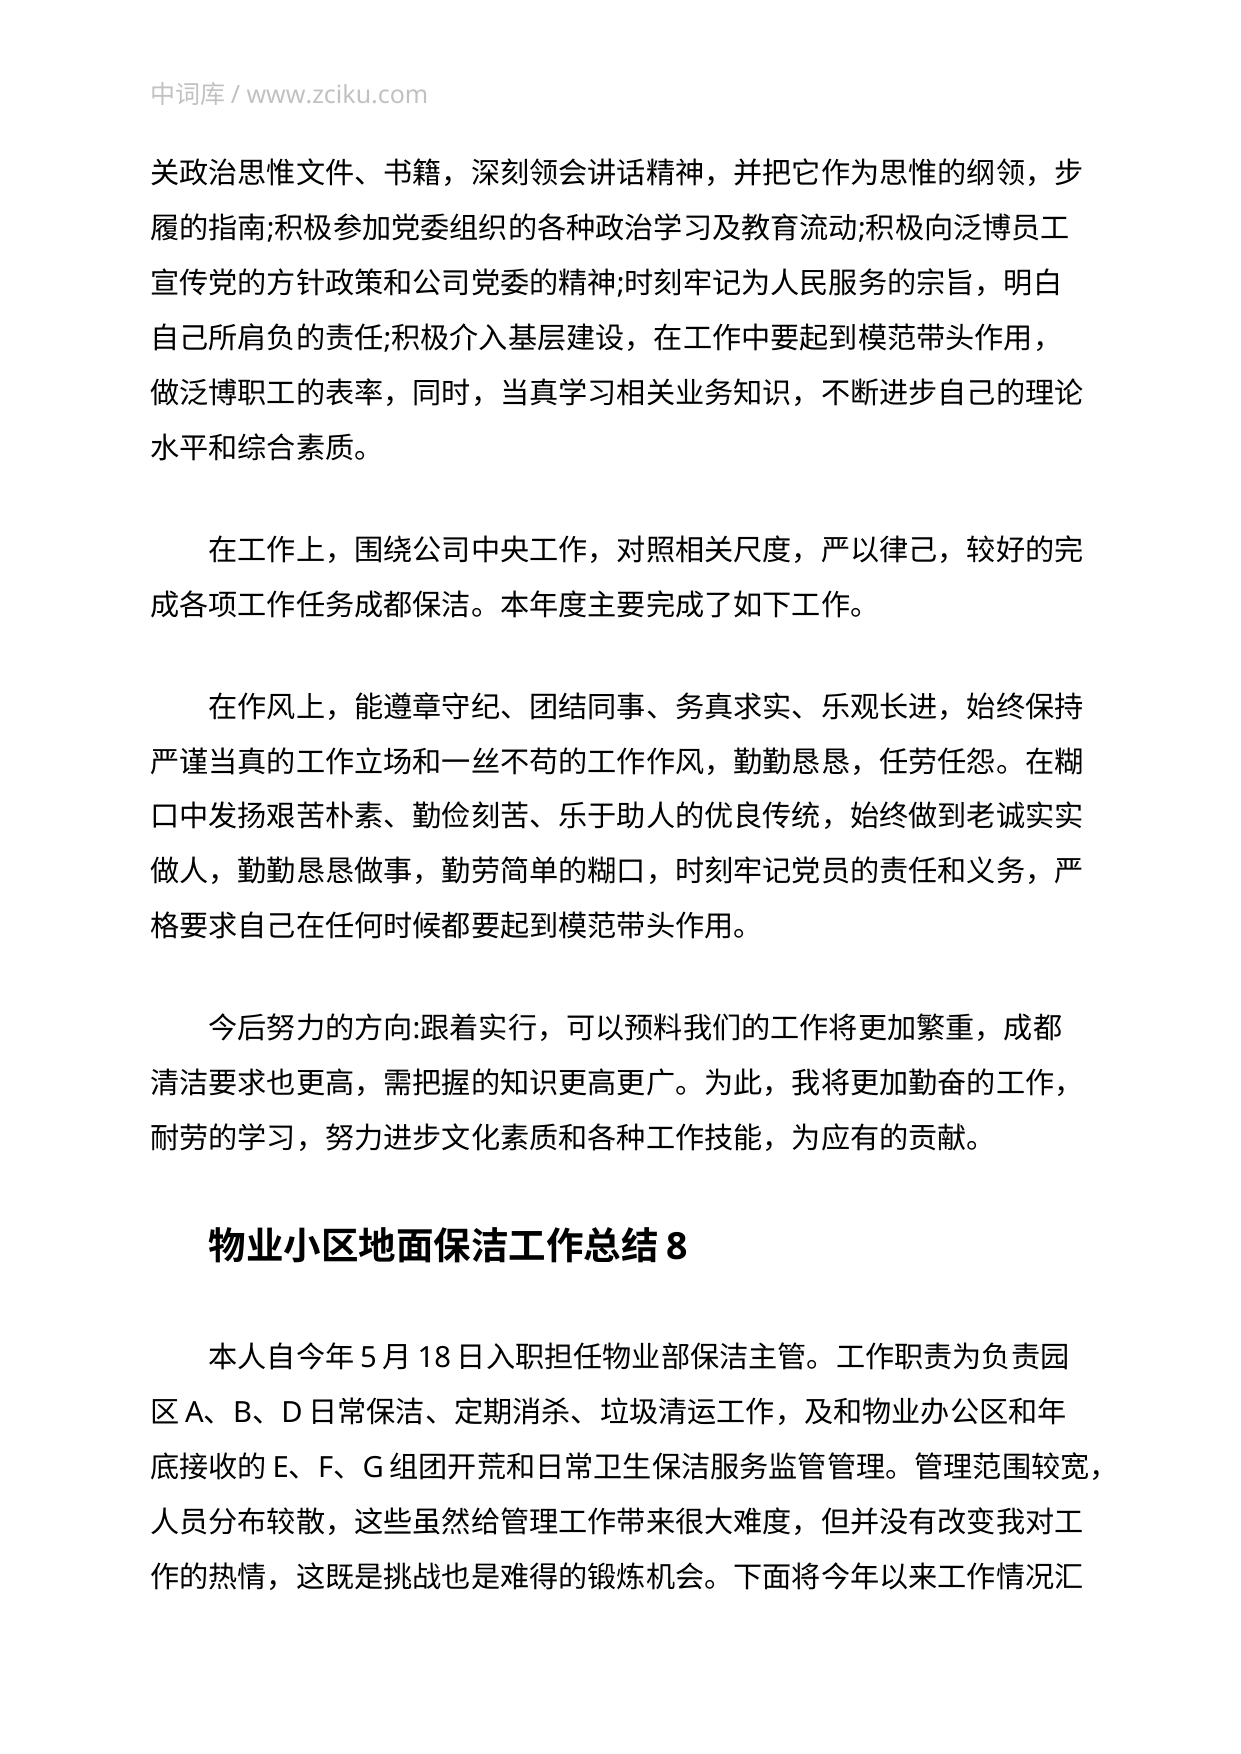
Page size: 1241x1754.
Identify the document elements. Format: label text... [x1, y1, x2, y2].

text 在作风上，能遵章守纪、团结同事、务真求实、乐观长进，始终保持严谨当真的工作立场和一丝不苟的工作作风，勤勤恳恳，任劳任怨。在糊口中发扬艰苦朴素、勤俭刻苦、乐于助人的优良传统，始终做到老诚实实做人，勤勤恳恳做事，勤劳简单的糊口，时刻牢记党员的责任和义务，严格要求自己在任何时候都要起到模范带头作用。 [150, 683, 1090, 945]
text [150, 150, 1090, 467]
text 今后努力的方向:跟着实行，可以预料我们的工作将更加繁重，成都清洁要求也更高，需把握的知识更高更广。为此，我将更加勤奋的工作，耐劳的学习，努力进步文化素质和各种工作技能，为应有的贡献。 [150, 1004, 1090, 1157]
text 物业小区地面保洁工作总结8 [150, 1216, 1090, 1271]
text 在工作上，围绕公司中央工作，对照相关尺度，严以律己，较好的完成各项工作任务成都保洁。本年度主要完成了如下工作。 [150, 527, 1090, 624]
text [150, 1334, 1090, 1596]
